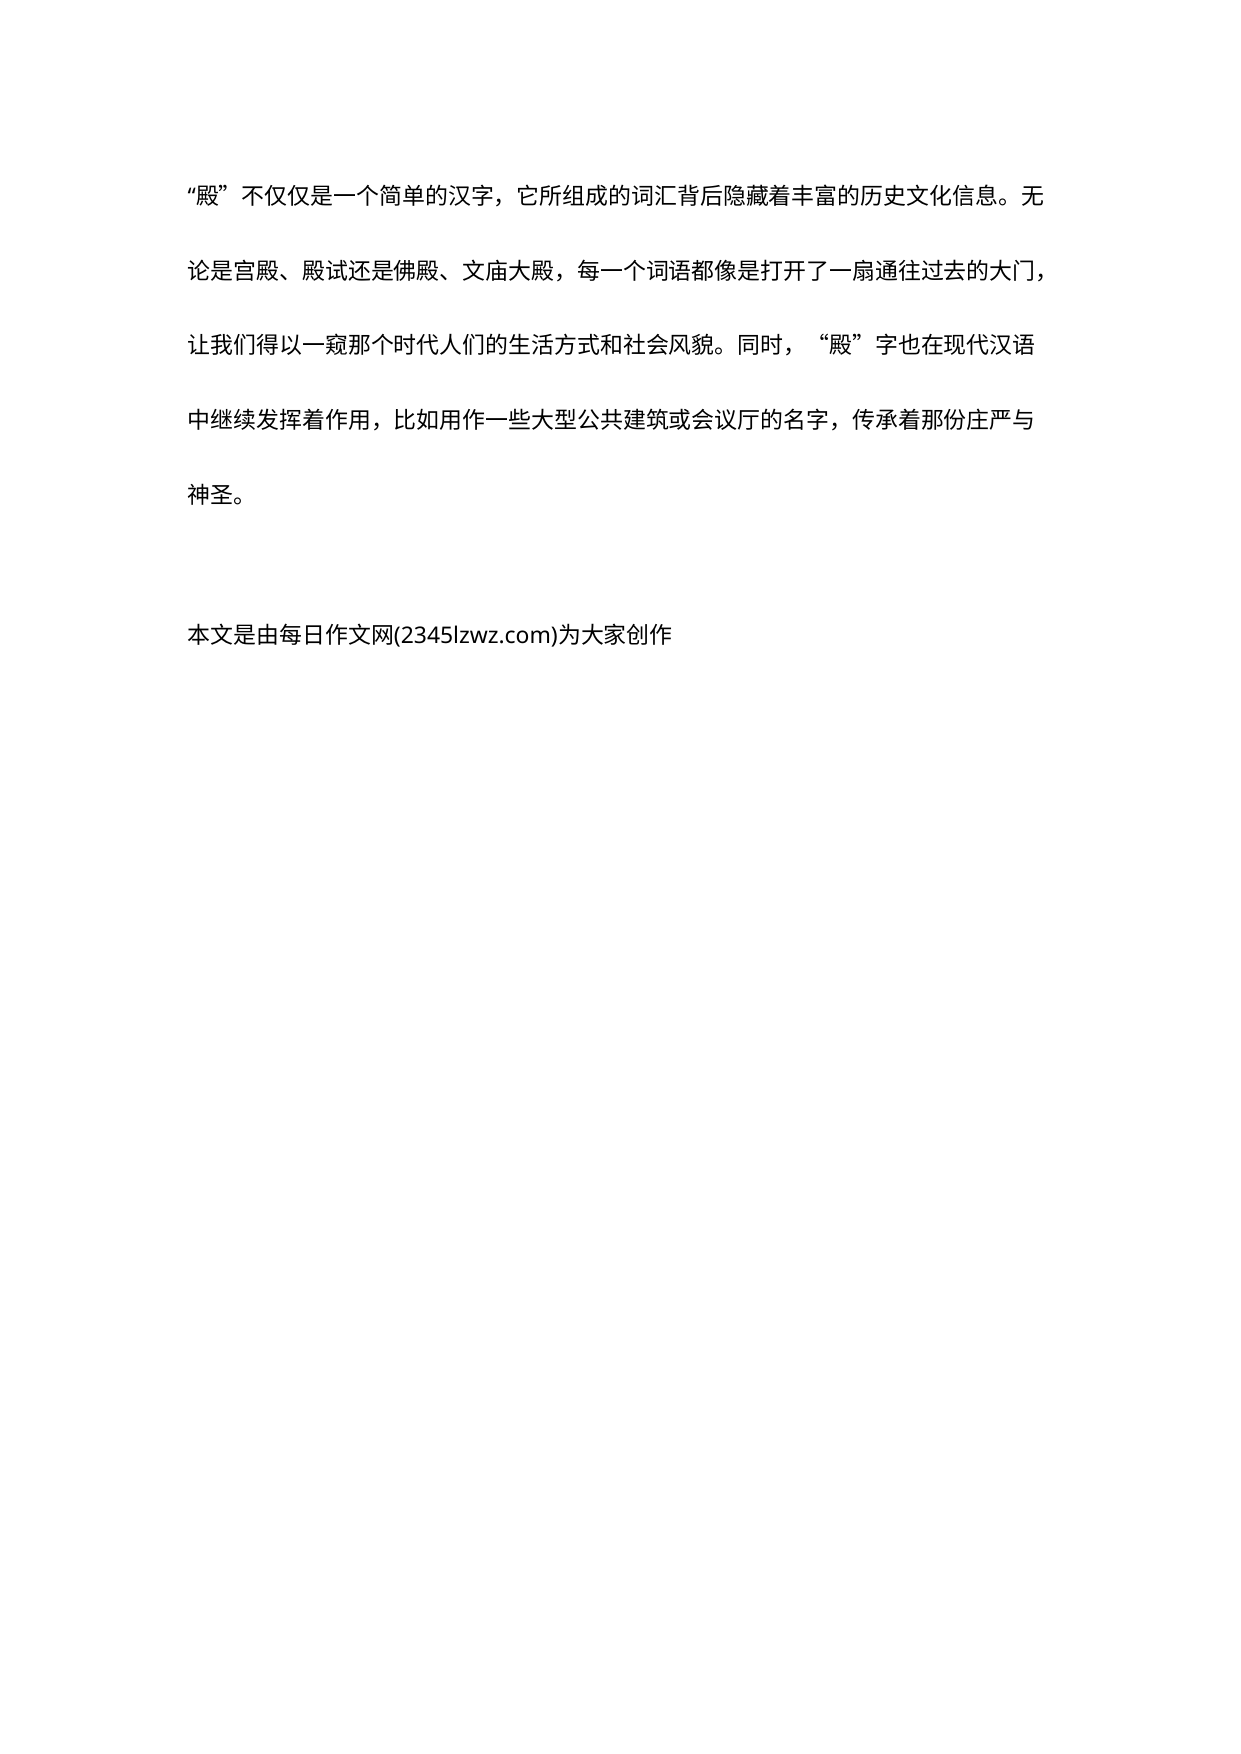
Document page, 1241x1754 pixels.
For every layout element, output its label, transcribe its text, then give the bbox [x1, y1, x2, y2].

text “殿”不仅仅是一个简单的汉字，它所组成的词汇背后隐藏着丰富的历史文化信息。无论是宫殿、殿试还是佛殿、文庙大殿，每一个词语都像是打开了一扇通往过去的大门，让我们得以一窥那个时代人们的生活方式和社会风貌。同时，“殿”字也在现代汉语中继续发挥着作用，比如用作一些大型公共建筑或会议厅的名字，传承着那份庄严与神圣。 [187, 162, 1053, 526]
text 本文是由每日作文网(2345lzwz.com)为大家创作 [187, 601, 1053, 666]
